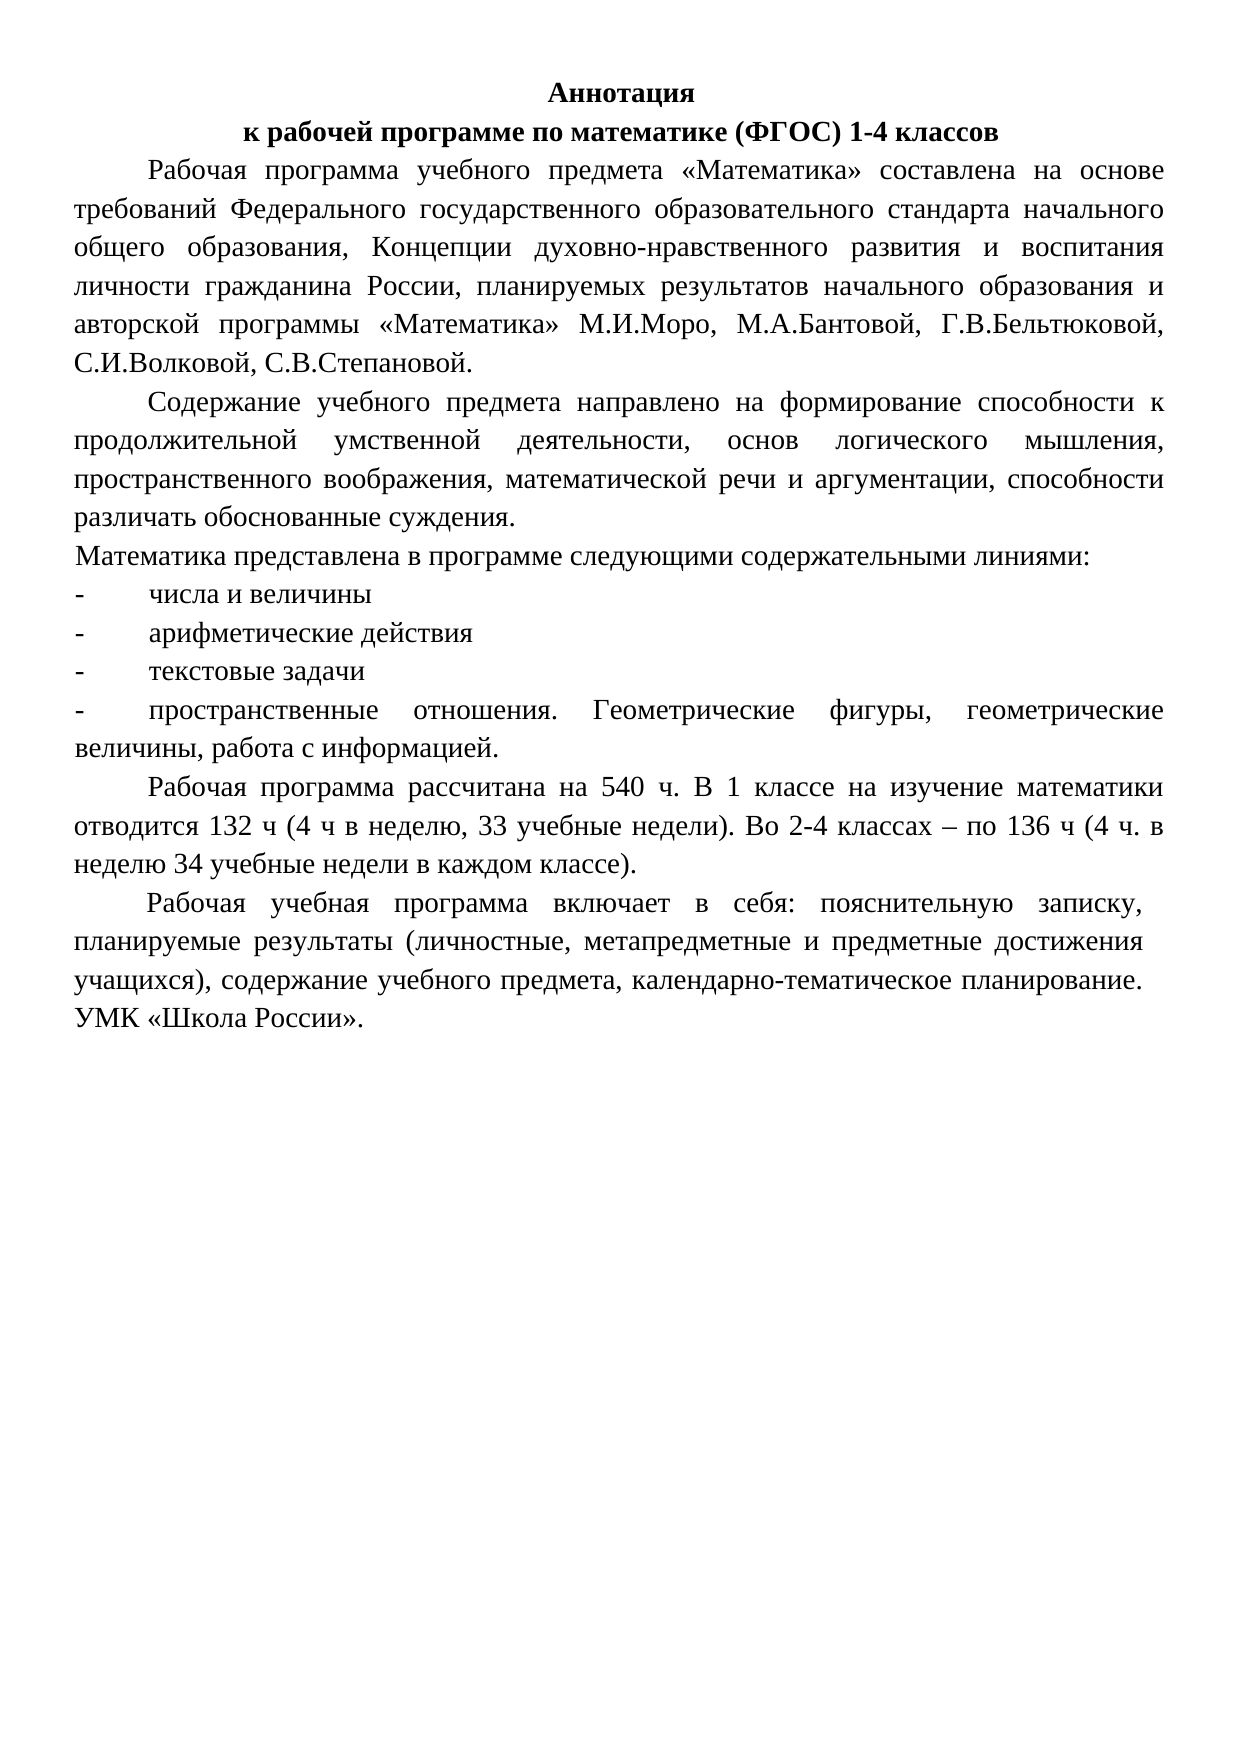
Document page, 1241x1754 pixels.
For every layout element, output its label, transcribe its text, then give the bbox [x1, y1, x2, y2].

subtitle к рабочей программе по математике (ФГОС) 1-4 классов [75, 114, 1167, 147]
list пространственные отношения. Геометрические фигуры, геометрические величины, работа с информацией. [74, 692, 1165, 764]
list текстовые задачи [74, 653, 1165, 687]
subtitle Аннотация [75, 75, 1167, 109]
text Рабочая программа рассчитана на 540 ч. В 1 классе на изучение математики отводится 132 ч (4 ч в неделю, 33 учебные недели). Во 2-4 классах – по 136 ч (4 ч. в неделю 34 учебные недели в каждом классе). [73, 769, 1165, 880]
text Рабочая программа учебного предмета «Математика» составлена на основе требований Федерального государственного образовательного стандарта начального общего образования, Концепции духовно-нравственного развития и воспитания личности гражданина России, планируемых результатов начального образования и авторской программы «Математика» М.И.Моро, М.А.Бантовой, Г.В.Бельтюковой, С.И.Волковой, С.В.Степановой. [73, 152, 1165, 379]
list арифметические действия [74, 615, 1165, 648]
text Математика представлена в программе следующими содержательными линиями: [75, 538, 1166, 571]
list числа и величины [74, 576, 1165, 610]
text Содержание учебного предмета направлено на формирование способности к продолжительной умственной деятельности, основ логического мышления, пространственного воображения, математической речи и аргументации, способности различать обоснованные суждения. [73, 384, 1165, 533]
text Рабочая учебная программа включает в себя: пояснительную записку, планируемые результаты (личностные, метапредметные и предметные достижения учащихся), содержание учебного предмета, календарно-тематическое планирование. УМК «Школа России». [73, 885, 1143, 1034]
